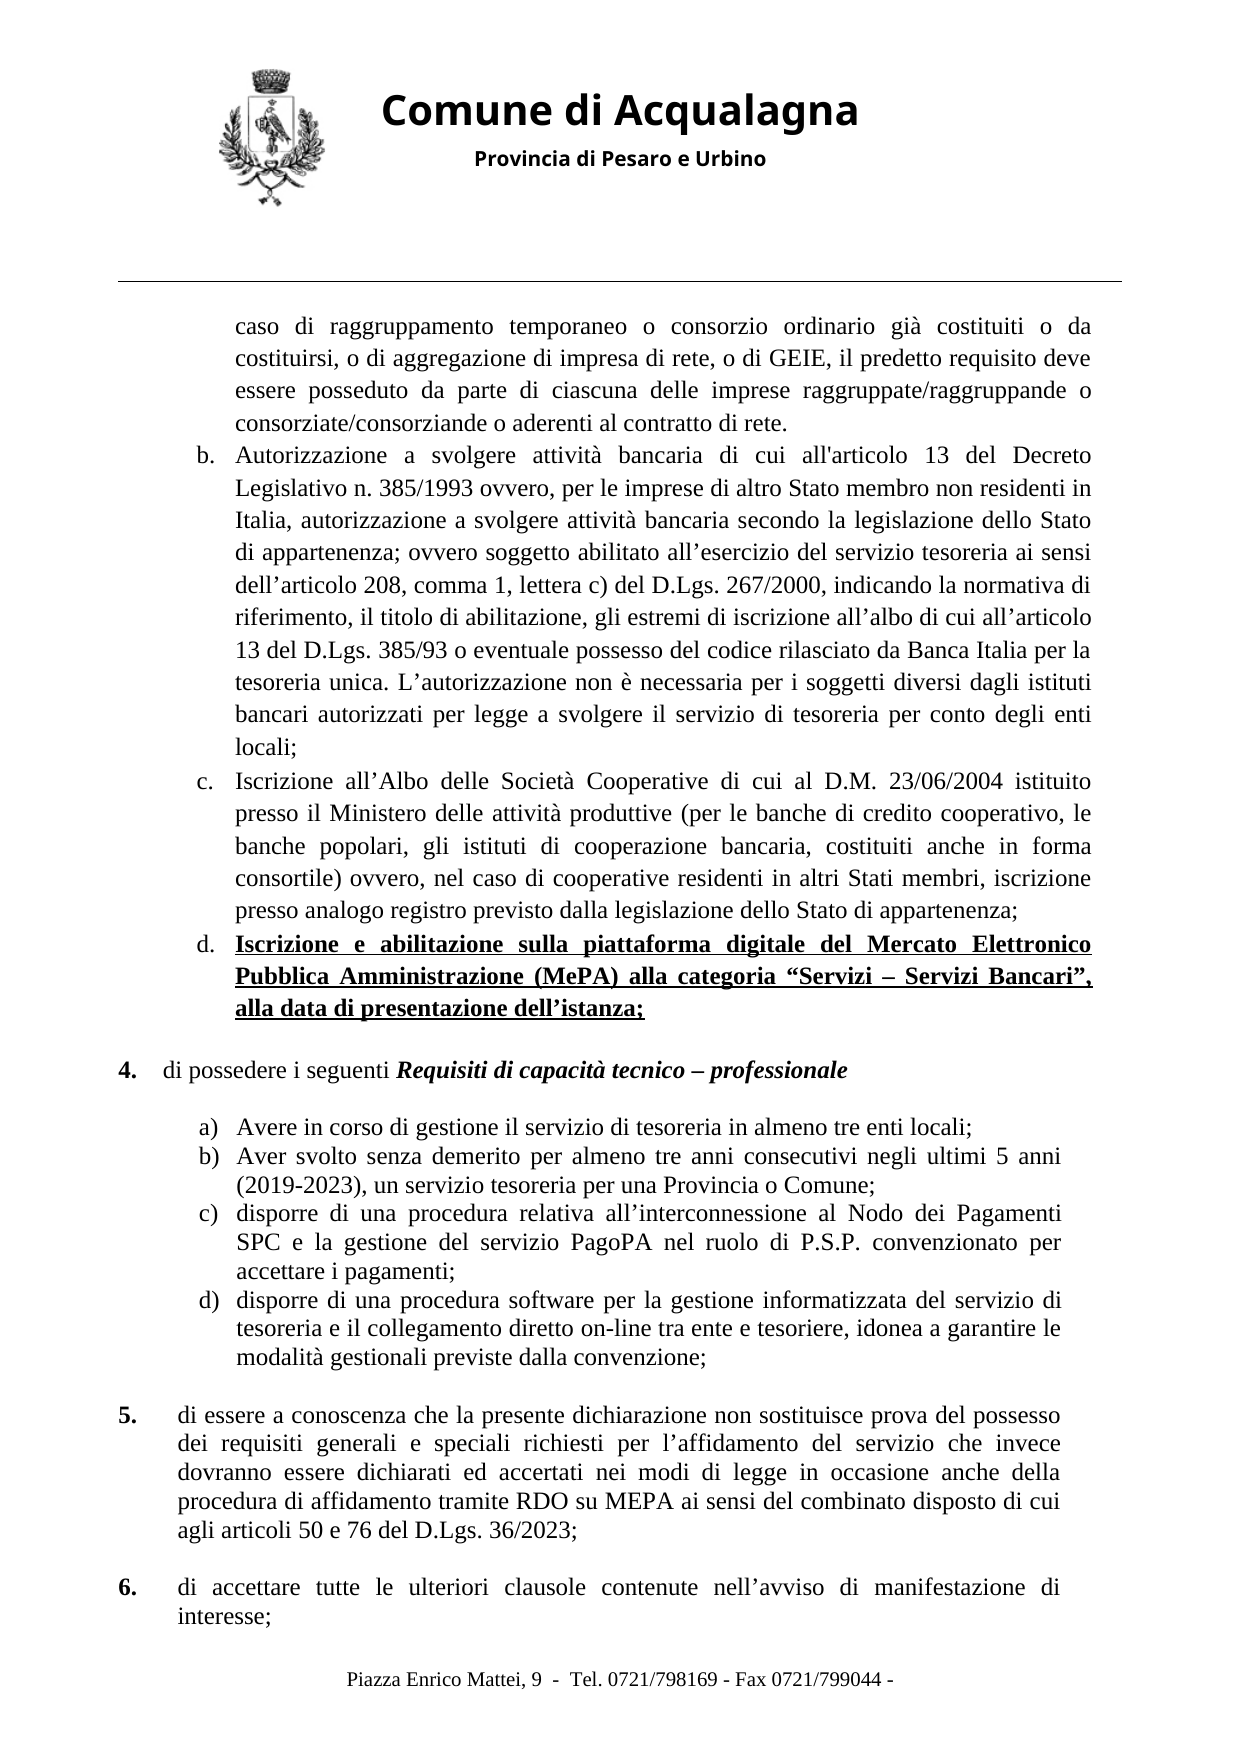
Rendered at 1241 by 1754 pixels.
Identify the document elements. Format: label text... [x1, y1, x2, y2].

list Iscrizione e abilitazione sulla piattaforma digitale del Mercato Elettronico Pubblica Amministrazione (MePA) alla categoria “Servizi – Servizi Bancari”, alla data di presentazione dell’istanza; [196, 929, 1092, 1022]
list Avere in corso di gestione il servizio di tesoreria in almeno tre enti locali; [199, 1112, 1063, 1141]
list Aver svolto senza demerito per almeno tre anni consecutivi negli ultimi 5 anni (2019-2023), un servizio tesoreria per una Provincia o Comune; [199, 1141, 1063, 1198]
list disporre di una procedura software per la gestione informatizzata del servizio di tesoreria e il collegamento diretto on-line tra ente e tesoriere, idonea a garantire le modalità gestionali previste dalla convenzione; [199, 1285, 1063, 1371]
list di possedere i seguenti Requisiti di capacità tecnico – professionale [118, 1055, 1122, 1083]
list Autorizzazione a svolgere attività bancaria di cui all'articolo 13 del Decreto Legislativo n. 385/1993 ovvero, per le imprese di altro Stato membro non residenti in Italia, autorizzazione a svolgere attività bancaria secondo la legislazione dello Stato di appartenenza; ovvero soggetto abilitato all’esercizio del servizio tesoreria ai sensi dell’articolo 208, comma 1, lettera c) del D.Lgs. 267/2000, indicando la normativa di riferimento, il titolo di abilitazione, gli estremi di iscrizione all’albo di cui all’articolo 13 del D.Lgs. 385/93 o eventuale possesso del codice rilasciato da Banca Italia per la tesoreria unica. L’autorizzazione non è necessaria per i soggetti diversi dagli istituti bancari autorizzati per legge a svolgere il servizio di tesoreria per conto degli enti locali; [196, 440, 1092, 761]
list di accettare tutte le ulteriori clausole contenute nell’avviso di manifestazione di interesse; [118, 1572, 1062, 1630]
list Iscrizione all’Albo delle Società Cooperative di cui al D.M. 23/06/2004 istituito presso il Ministero delle attività produttive (per le banche di credito cooperativo, le banche popolari, gli istituti di cooperazione bancaria, costituiti anche in forma consortile) ovvero, nel caso di cooperative residenti in altri Stati membri, iscrizione presso analogo registro previsto dalla legislazione dello Stato di appartenenza; [196, 766, 1092, 924]
list di essere a conoscenza che la presente dichiarazione non sostituisce prova del possesso dei requisiti generali e speciali richiesti per l’affidamento del servizio che invece dovranno essere dichiarati ed accertati nei modi di legge in occasione anche della procedura di affidamento tramite RDO su MEPA ai sensi del combinato disposto di cui agli articoli 50 e 76 del D.Lgs. 36/2023; [118, 1400, 1062, 1543]
picture [218, 68, 325, 208]
list disporre di una procedura relativa all’interconnessione al Nodo dei Pagamenti SPC e la gestione del servizio PagoPA nel ruolo di P.S.P. convenzionato per accettare i pagamenti; [199, 1198, 1063, 1285]
